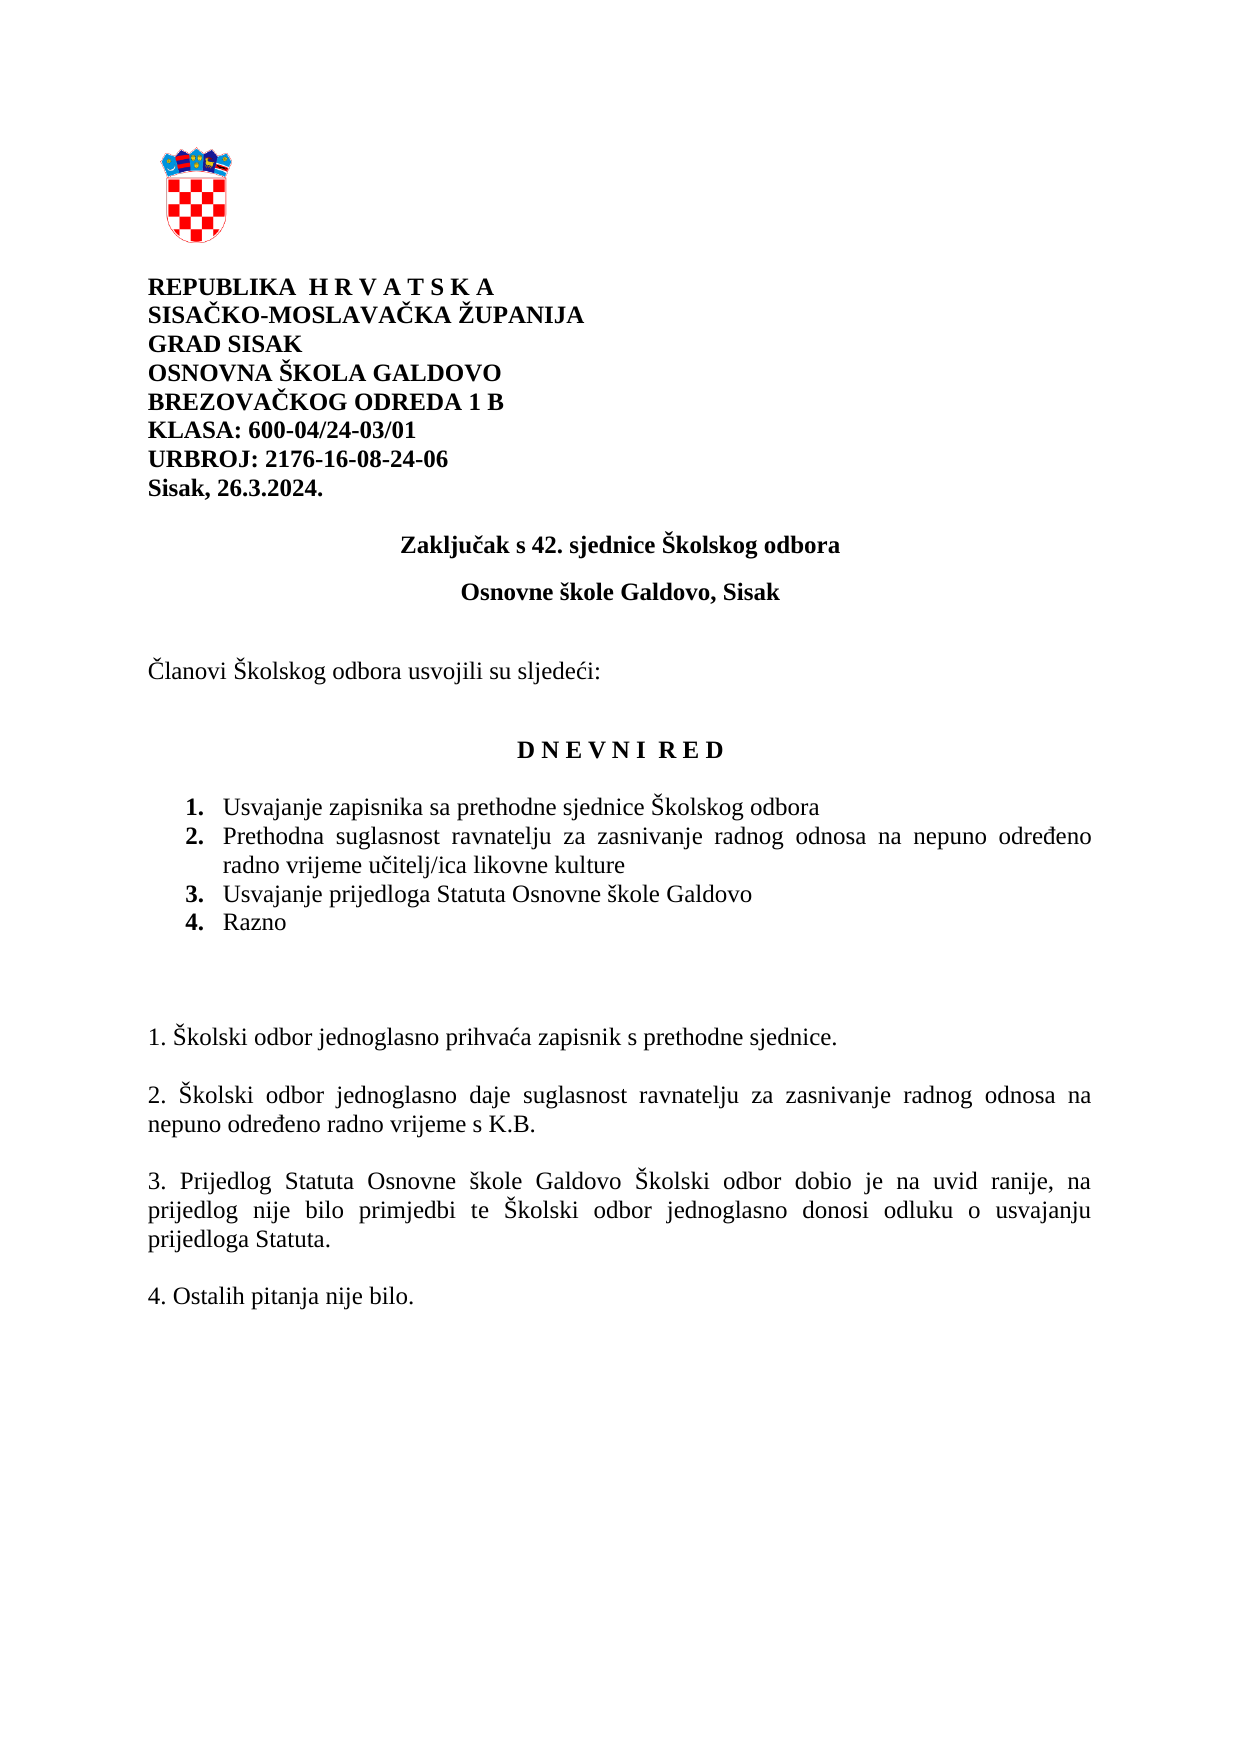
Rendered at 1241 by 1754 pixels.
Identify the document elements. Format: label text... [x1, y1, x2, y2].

text 2. Školski odbor jednoglasno daje suglasnost ravnatelju za zasnivanje radnog odnosa na nepuno određeno radno vrijeme s K.B. [148, 1080, 1093, 1137]
list Usvajanje zapisnika sa prethodne sjednice Školskog odbora [185, 792, 1093, 821]
text Članovi Školskog odbora usvojili su sljedeći: [148, 656, 1093, 685]
text OSNOVNA ŠKOLA GALDOVO [148, 358, 1093, 387]
text Sisak, 26.3.2024. [148, 473, 1093, 502]
text Osnovne škole Galdovo, Sisak [148, 577, 1093, 606]
text 3. Prijedlog Statuta Osnovne škole Galdovo Školski odbor dobio je na uvid ranije, na prijedlog nije bilo primjedbi te Školski odbor jednoglasno donosi odluku o usvajanju prijedloga Statuta. [148, 1166, 1093, 1252]
list Prethodna suglasnost ravnatelju za zasnivanje radnog odnosa na nepuno određeno radno vrijeme učitelj/ica likovne kulture [185, 821, 1093, 879]
text 4. Ostalih pitanja nije bilo. [148, 1281, 1093, 1310]
text SISAČKO-MOSLAVAČKA ŽUPANIJA [148, 300, 1093, 329]
text 4. Razno [148, 907, 1093, 936]
text GRAD SISAK [148, 329, 1093, 358]
text URBROJ: 2176-16-08-24-06 [148, 444, 1093, 473]
text 1. Školski odbor jednoglasno prihvaća zapisnik s prethodne sjednice. [148, 1022, 1093, 1051]
text REPUBLIKA H R V A T S K A [148, 272, 1093, 300]
text Zaključak s 42. sjednice Školskog odbora [148, 530, 1093, 558]
text KLASA: 600-04/24-03/01 [148, 415, 1093, 444]
text BREZOVAČKOG ODREDA 1 B [148, 387, 1093, 415]
picture [160, 147, 232, 243]
list Usvajanje prijedloga Statuta Osnovne škole Galdovo [185, 879, 1093, 907]
text D N E V N I R E D [148, 735, 1093, 764]
